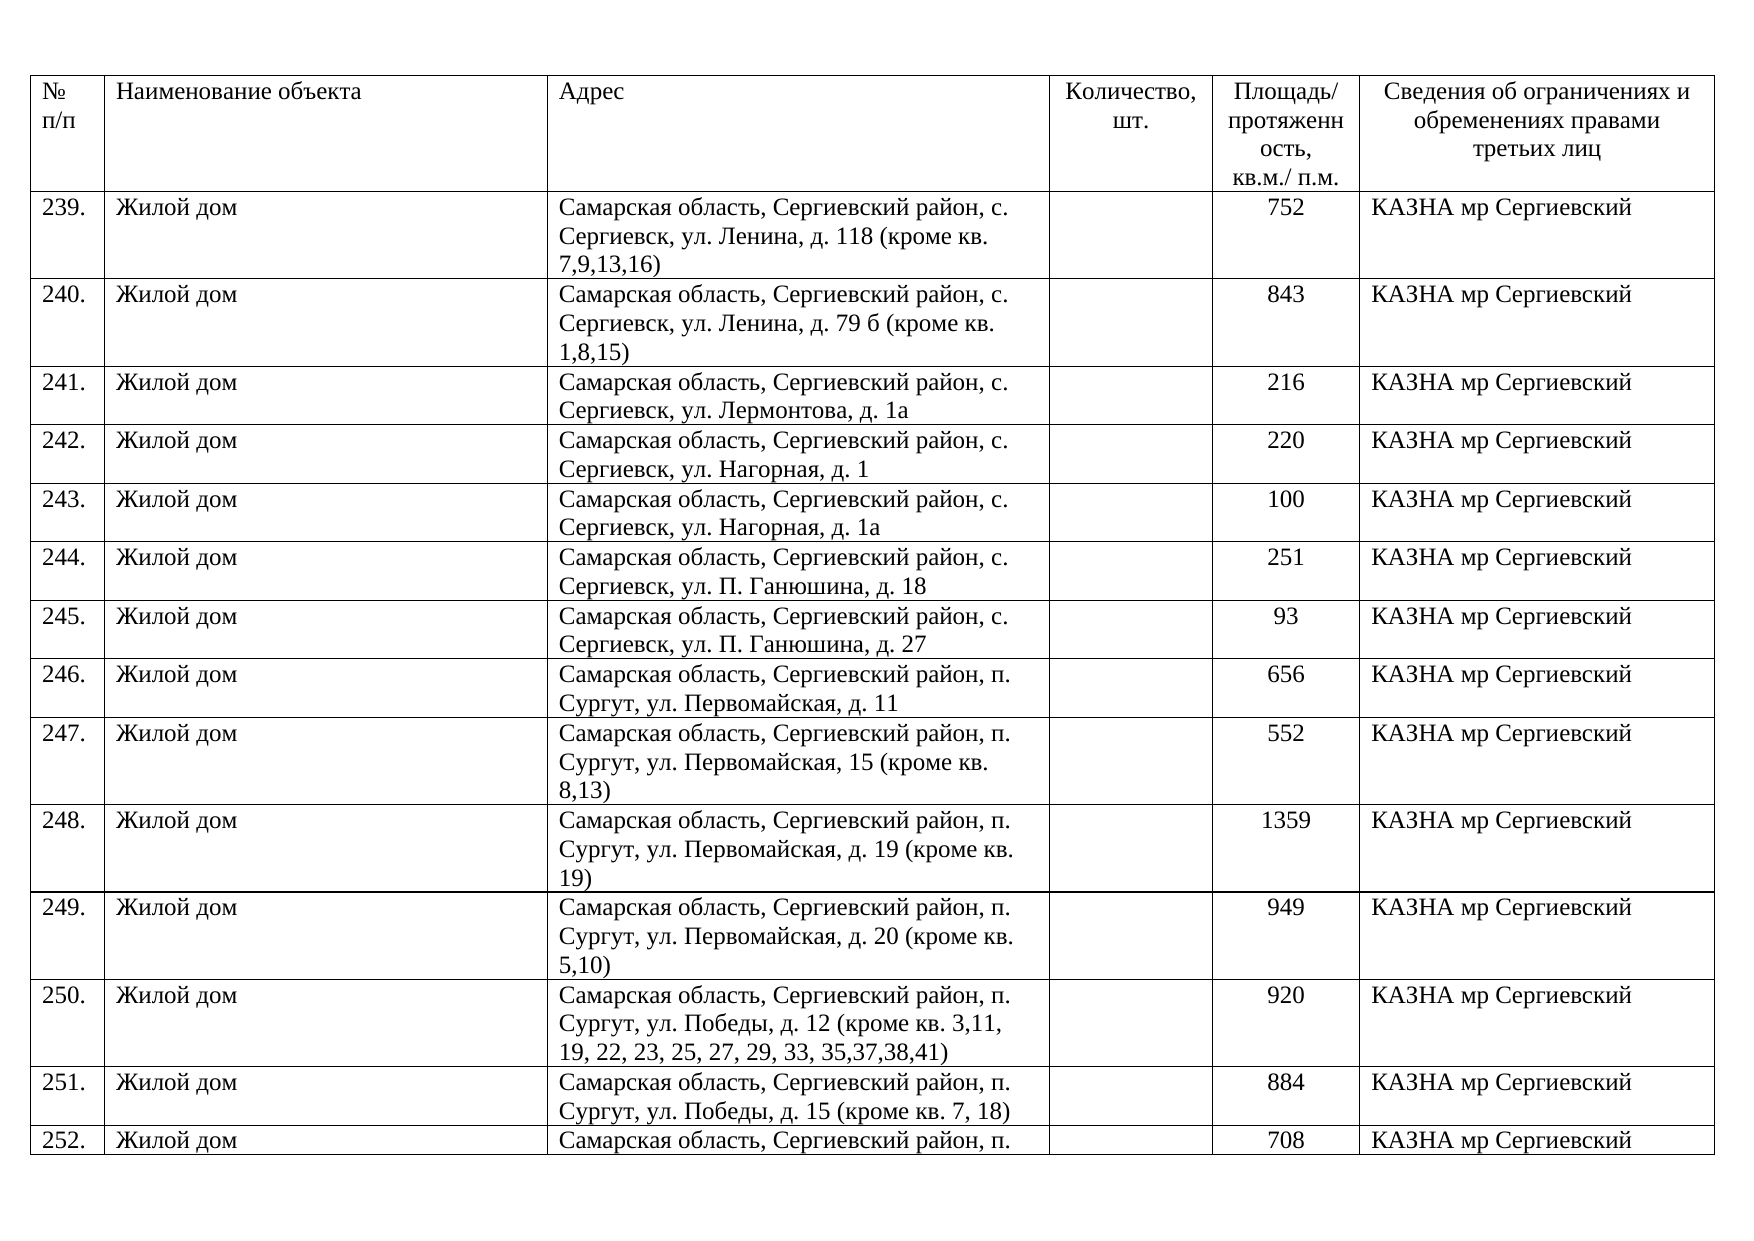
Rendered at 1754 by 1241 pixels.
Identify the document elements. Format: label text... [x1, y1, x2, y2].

table_cell КАЗНА мр Сергиевский [1360, 542, 1714, 600]
table_cell [1050, 805, 1212, 891]
table_header Адрес [548, 76, 1049, 191]
table_cell Самарская область, Сергиевский район, п. Сургут, ул. Первомайская, д. 11 [548, 659, 1049, 717]
table_cell [31, 542, 104, 600]
table_cell 251 [1213, 542, 1359, 600]
table_cell Жилой дом [105, 718, 547, 804]
table_cell [31, 279, 104, 366]
table_cell [1050, 425, 1212, 483]
table_cell Самарская область, Сергиевский район, п. Сургут, ул. Первомайская, 15 (кроме кв. 8,13) [548, 718, 1049, 804]
table_cell КАЗНА мр Сергиевский [1360, 601, 1714, 658]
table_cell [548, 1126, 1049, 1154]
table_cell КАЗНА мр Сергиевский [1360, 192, 1714, 278]
table_cell [31, 1126, 104, 1154]
table_cell 752 [1213, 192, 1359, 278]
table_cell Жилой дом [105, 484, 547, 541]
table_cell КАЗНА мр Сергиевский [1360, 425, 1714, 483]
table_cell [31, 192, 104, 278]
table_cell 656 [1213, 659, 1359, 717]
table_cell [31, 601, 104, 658]
table_cell Самарская область, Сергиевский район, с. Сергиевск, ул. Нагорная, д. 1а [548, 484, 1049, 541]
table_cell [1050, 718, 1212, 804]
table_cell Самарская область, Сергиевский район, с. Сергиевск, ул. Ленина, д. 118 (кроме кв. 7,9,13,16) [548, 192, 1049, 278]
table_cell [1050, 367, 1212, 424]
table_cell КАЗНА мр Сергиевский [1360, 279, 1714, 366]
table_cell Самарская область, Сергиевский район, с. Сергиевск, ул. Лермонтова, д. 1а [548, 367, 1049, 424]
table_cell [1050, 893, 1212, 979]
table_cell 100 [1213, 484, 1359, 541]
table_cell [1050, 192, 1212, 278]
table_cell 949 [1213, 893, 1359, 979]
table_cell КАЗНА мр Сергиевский [1360, 367, 1714, 424]
table_cell 93 [1213, 601, 1359, 658]
table_cell Самарская область, Сергиевский район, с. Сергиевск, ул. Нагорная, д. 1 [548, 425, 1049, 483]
table_cell 708 [1213, 1126, 1359, 1154]
table_cell [1050, 601, 1212, 658]
table_cell [31, 659, 104, 717]
table_cell [31, 893, 104, 979]
table_cell Жилой дом [105, 1126, 547, 1154]
table_cell [31, 805, 104, 891]
table_header Количество, шт. [1050, 76, 1212, 191]
table_cell КАЗНА мр Сергиевский [1360, 718, 1714, 804]
table_cell 843 [1213, 279, 1359, 366]
table_cell Самарская область, Сергиевский район, п. Сургут, ул. Первомайская, д. 20 (кроме кв. 5,10) [548, 893, 1049, 979]
table_cell КАЗНА мр Сергиевский [1360, 805, 1714, 891]
table_cell Жилой дом [105, 893, 547, 979]
table_cell [1050, 1067, 1212, 1124]
table_header Наименование объекта [105, 76, 547, 191]
table_cell [1050, 542, 1212, 600]
table_cell Самарская область, Сергиевский район, с. Сергиевск, ул. П. Ганюшина, д. 27 [548, 601, 1049, 658]
table_cell [1050, 279, 1212, 366]
table_cell 216 [1213, 367, 1359, 424]
table_cell [31, 425, 104, 483]
table_cell КАЗНА мр Сергиевский [1360, 1126, 1714, 1154]
table_cell КАЗНА мр Сергиевский [1360, 893, 1714, 979]
table_header Сведения об ограничениях и обременениях правами третьих лиц [1360, 76, 1714, 191]
table_cell КАЗНА мр Сергиевский [1360, 484, 1714, 541]
table_cell [1050, 659, 1212, 717]
table_cell КАЗНА мр Сергиевский [1360, 980, 1714, 1066]
table_cell Жилой дом [105, 192, 547, 278]
table_cell 1359 [1213, 805, 1359, 891]
table_cell Жилой дом [105, 601, 547, 658]
table_cell КАЗНА мр Сергиевский [1360, 1067, 1714, 1124]
table_cell Жилой дом [105, 1067, 547, 1124]
table_cell [1050, 1126, 1212, 1154]
table_cell Жилой дом [105, 279, 547, 366]
table_cell [1050, 980, 1212, 1066]
table_cell Жилой дом [105, 542, 547, 600]
table_cell Самарская область, Сергиевский район, п. Сургут, ул. Победы, д. 12 (кроме кв. 3,11, 19, 22, 23, 25, 27, 29, 33, 35,37,38,41) [548, 980, 1049, 1066]
table_cell [31, 718, 104, 804]
table_cell КАЗНА мр Сергиевский [1360, 659, 1714, 717]
table_cell 220 [1213, 425, 1359, 483]
table_cell [31, 484, 104, 541]
table_cell [1050, 484, 1212, 541]
table_cell Жилой дом [105, 805, 547, 891]
table_cell Жилой дом [105, 367, 547, 424]
table_cell [31, 1067, 104, 1124]
table_cell Самарская область, Сергиевский район, с. Сергиевск, ул. Ленина, д. 79 б (кроме кв. 1,8,15) [548, 279, 1049, 366]
table_header Площадь/ протяженность, кв.м./ п.м. [1213, 76, 1359, 191]
table_cell Самарская область, Сергиевский район, с. Сергиевск, ул. П. Ганюшина, д. 18 [548, 542, 1049, 600]
table_cell Жилой дом [105, 659, 547, 717]
table_cell [31, 367, 104, 424]
table_cell 552 [1213, 718, 1359, 804]
table_cell Самарская область, Сергиевский район, п. Сургут, ул. Победы, д. 15 (кроме кв. 7, 18) [548, 1067, 1049, 1124]
table_cell Жилой дом [105, 425, 547, 483]
table_cell Самарская область, Сергиевский район, п. Сургут, ул. Первомайская, д. 19 (кроме кв. 19) [548, 805, 1049, 891]
table_cell 920 [1213, 980, 1359, 1066]
table_cell 884 [1213, 1067, 1359, 1124]
table_cell Жилой дом [105, 980, 547, 1066]
table_cell [31, 980, 104, 1066]
table_header № п/п [31, 76, 104, 191]
